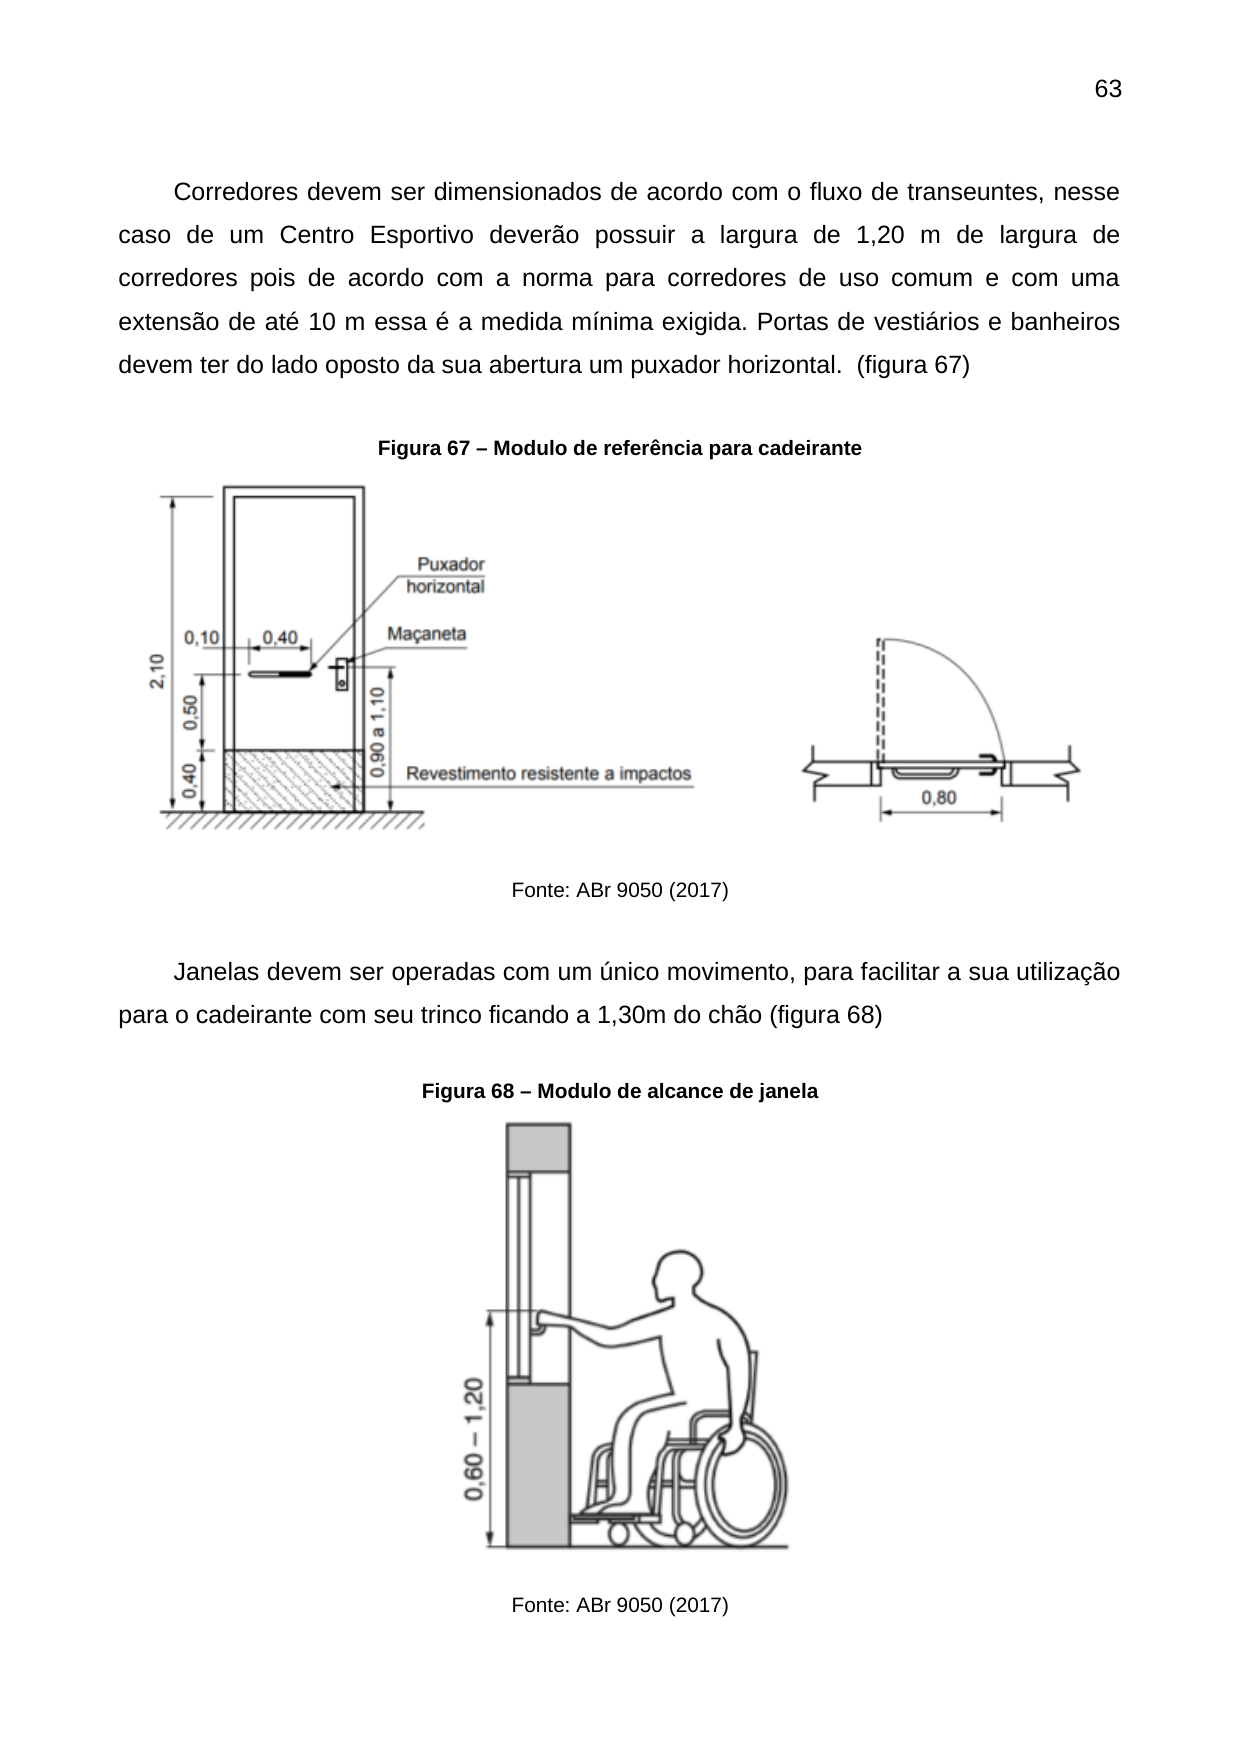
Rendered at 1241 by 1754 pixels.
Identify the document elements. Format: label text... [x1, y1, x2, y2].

text Corredores devem ser dimensionados de acordo com o fluxo de transeuntes, nesse caso de um Centro Esportivo deverão possuir a largura de 1,20 m de largura de corredores pois de acordo com a norma para corredores de uso comum e com uma extensão de até 10 m essa é a medida mínima exigida. Portas de vestiários e banheiros devem ter do lado oposto da sua abertura um puxador horizontal. (figura 67) [118, 177, 1122, 378]
text Fonte: ABr 9050 (2017) [118, 878, 1122, 902]
text Janelas devem ser operadas com um único movimento, para facilitar a sua utilização para o cadeirante com seu trinco ficando a 1,30m do chão (figura 68) [118, 957, 1122, 1028]
text Figura 67 – Modulo de referência para cadeirante [118, 436, 1122, 460]
picture [444, 1114, 796, 1579]
text Fonte: ABr 9050 (2017) [118, 1593, 1122, 1617]
picture [118, 471, 1123, 864]
text Figura 68 – Modulo de alcance de janela [118, 1079, 1122, 1103]
